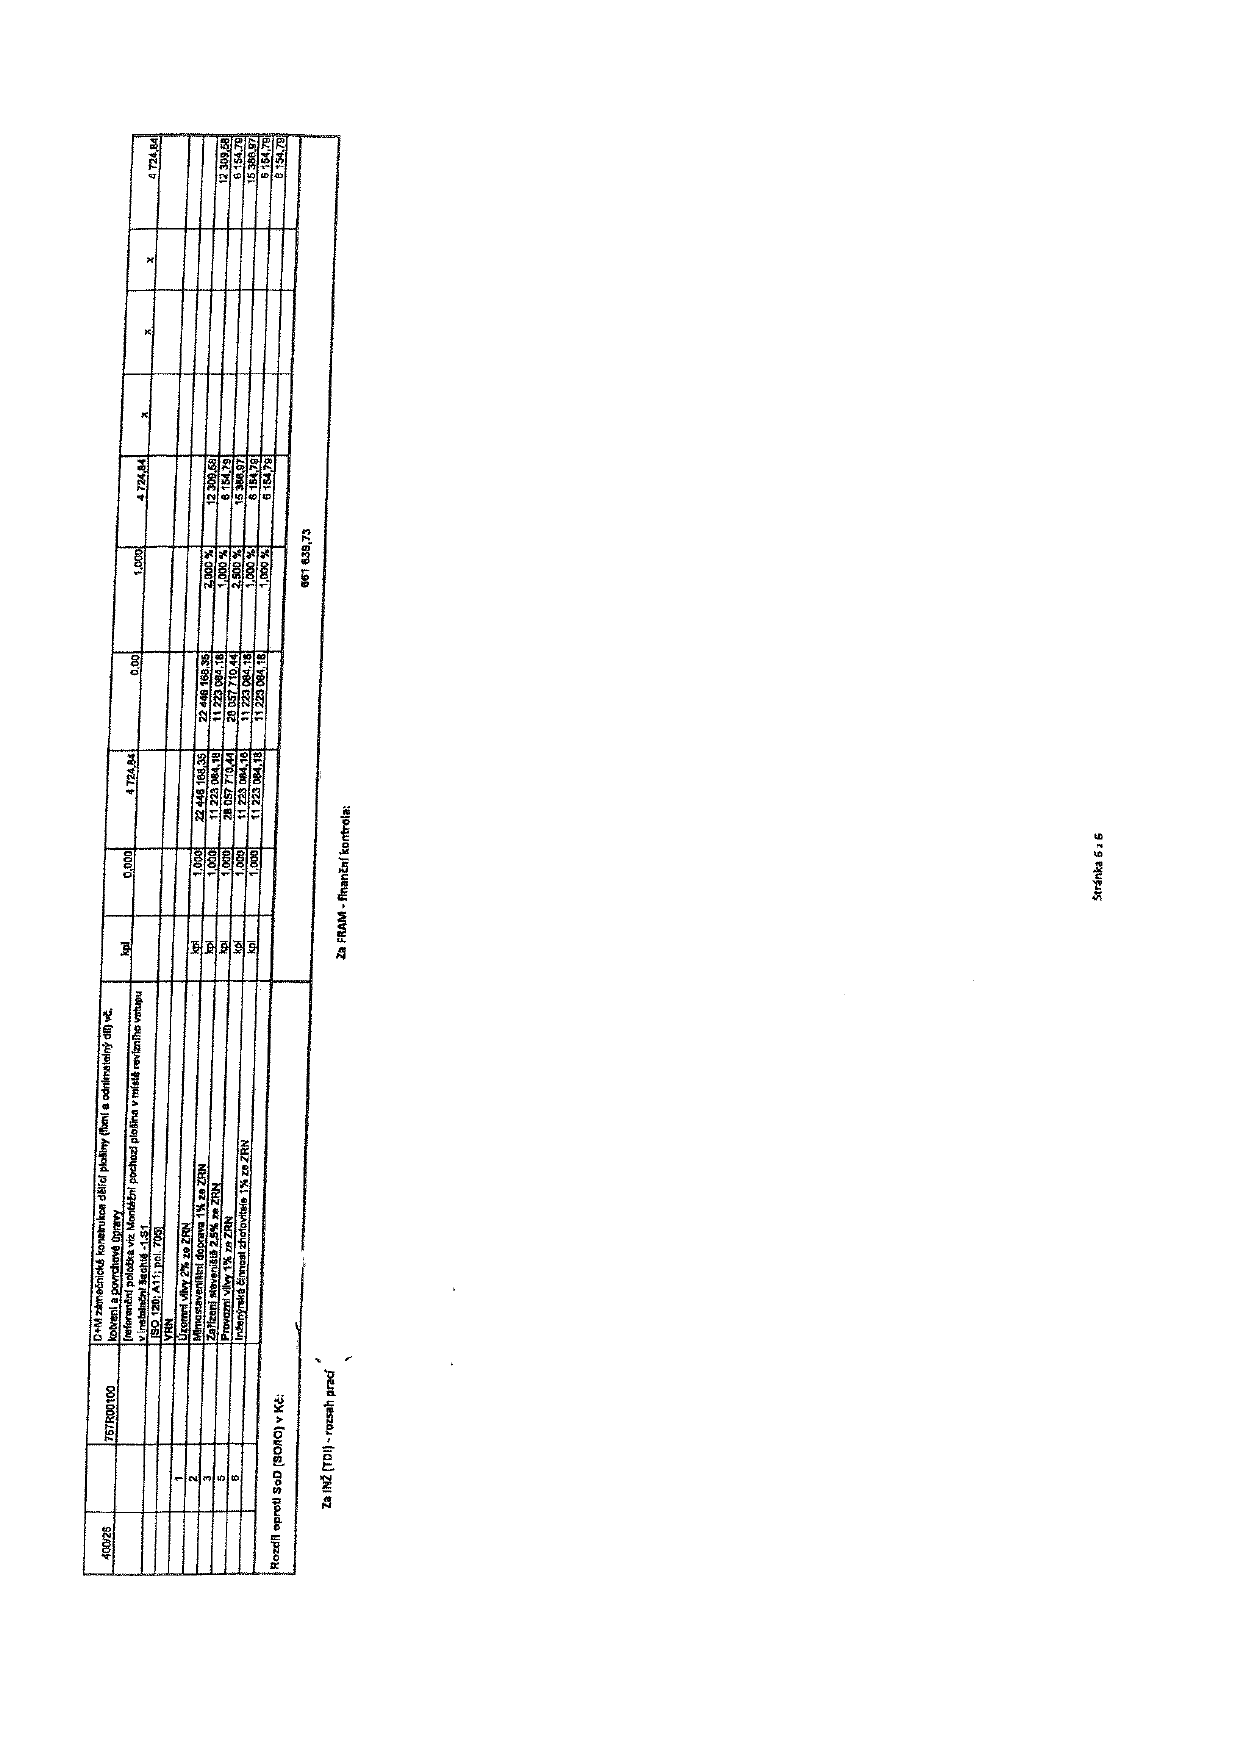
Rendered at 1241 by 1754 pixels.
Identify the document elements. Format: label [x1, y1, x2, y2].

picture [82, 133, 1103, 1576]
